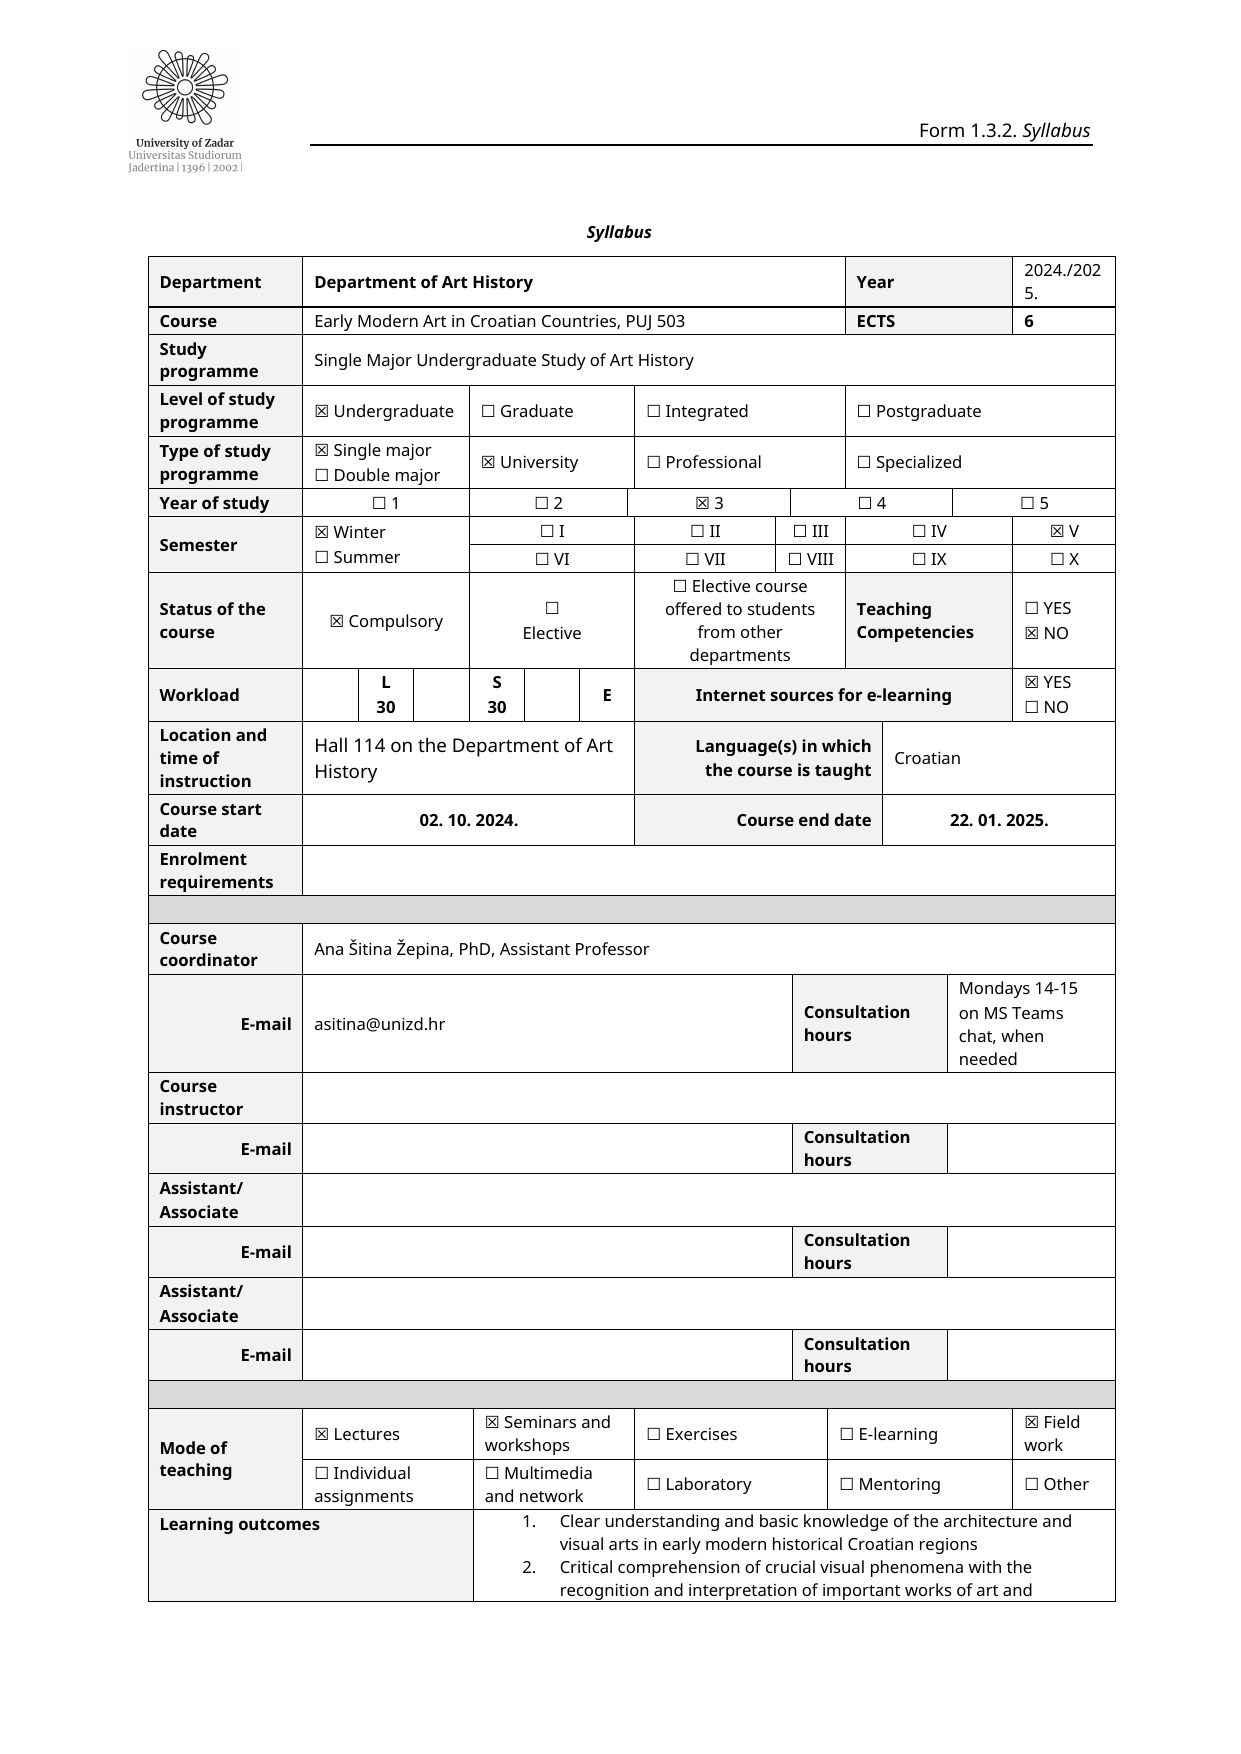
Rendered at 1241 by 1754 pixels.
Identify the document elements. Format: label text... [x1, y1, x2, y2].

table_cell Location and time of instruction [149, 722, 302, 794]
table_cell II [635, 517, 775, 544]
table_cell Field work [1013, 1409, 1115, 1458]
table_cell V [1013, 517, 1115, 544]
table_cell Mentoring [828, 1460, 1012, 1509]
table_cell 5 [953, 489, 1115, 516]
table_cell 4 [791, 489, 952, 516]
table_cell Semester [149, 517, 302, 572]
table_header 2024./2025. [1013, 257, 1115, 306]
table_cell S 30 [470, 669, 524, 721]
table_cell Postgraduate [846, 386, 1115, 436]
table_cell [303, 846, 1115, 895]
table_cell Graduate [470, 386, 634, 436]
table_cell [303, 1174, 1115, 1226]
table_cell [414, 669, 469, 721]
table_cell Other [1013, 1460, 1115, 1509]
picture [128, 49, 242, 173]
table_cell IX [846, 545, 1012, 572]
table_cell Assistant/ Associate [149, 1174, 302, 1226]
table_cell E [580, 669, 634, 721]
table_cell Early Modern Art in Croatian Countries, PUJ 503 [303, 308, 845, 334]
table_cell YES NO [1013, 669, 1115, 721]
table_cell Ana Šitina Žepina, PhD, Assistant Professor [303, 924, 1115, 974]
table_header Department [149, 257, 302, 306]
table_cell Multimedia and network [474, 1460, 634, 1509]
table_cell Mode of teaching [149, 1409, 302, 1509]
table_cell Specialized [846, 437, 1115, 488]
table_cell Learning outcomes [149, 1510, 473, 1601]
table_cell [303, 1124, 792, 1173]
table_cell [303, 1330, 792, 1380]
table_cell [948, 1227, 1115, 1277]
table_cell asitina@unizd.hr [303, 975, 792, 1072]
table_cell [149, 1381, 1115, 1408]
table_cell E-learning [828, 1409, 1012, 1458]
table_cell Hall 114 on the Department of Art History [303, 722, 634, 794]
table_cell Course instructor [149, 1073, 302, 1123]
table_cell 02. 10. 2024. [303, 795, 634, 845]
table_cell Consultation hours [793, 975, 947, 1072]
table_cell E-mail [149, 1330, 302, 1380]
table_cell [948, 1124, 1115, 1173]
table_cell Level of study programme [149, 386, 302, 436]
table_cell VIII [776, 545, 845, 572]
table_cell IV [846, 517, 1012, 544]
table_cell Internet sources for e-learning [635, 669, 1012, 721]
table_cell Course start date [149, 795, 302, 845]
table_cell Mondays 14-15 on MS Teams chat, when needed [948, 975, 1115, 1072]
table_cell 6 [1013, 308, 1115, 334]
table_header Year [846, 257, 1012, 306]
table_cell University [470, 437, 634, 488]
table_cell Laboratory [635, 1460, 827, 1509]
table_header Department of Art History [303, 257, 845, 306]
table_cell [303, 1278, 1115, 1329]
table_cell E-mail [149, 1227, 302, 1277]
table_cell [303, 1073, 1115, 1123]
table_cell Teaching Competencies [846, 573, 1012, 668]
table_cell Language(s) in which the course is taught [635, 722, 882, 794]
table_cell Elective course offered to students from other departments [635, 573, 845, 668]
table_cell X [1013, 545, 1115, 572]
table_cell Individual assignments [303, 1460, 473, 1509]
table_cell VI [470, 545, 634, 572]
table_cell L 30 [359, 669, 413, 721]
table_cell Assistant/ Associate [149, 1278, 302, 1329]
table_cell Course coordinator [149, 924, 302, 974]
table_cell Type of study programme [149, 437, 302, 488]
table_cell [303, 1227, 792, 1277]
table_cell [303, 669, 358, 721]
table_cell Enrolment requirements [149, 846, 302, 895]
table_cell Exercises [635, 1409, 827, 1458]
table_cell Integrated [635, 386, 845, 436]
table_cell [525, 669, 579, 721]
table_cell Consultation hours [793, 1330, 947, 1380]
table_cell Year of study [149, 489, 302, 516]
table_cell YES NO [1013, 573, 1115, 668]
table_cell Status of the course [149, 573, 302, 668]
table_cell Elective [470, 573, 634, 668]
table_cell III [776, 517, 845, 544]
table_cell E-mail [149, 975, 302, 1072]
table_cell VII [635, 545, 775, 572]
text Syllabus [148, 221, 1093, 243]
table_cell Course end date [635, 795, 882, 845]
table_cell Study programme [149, 335, 302, 385]
table_cell Seminars and workshops [474, 1409, 634, 1458]
table_cell Professional [635, 437, 845, 488]
table_cell Single Major Undergraduate Study of Art History [303, 335, 1115, 385]
table_cell Compulsory [303, 573, 469, 668]
table_cell Single major Double major [303, 437, 469, 488]
table_cell ECTS [846, 308, 1012, 334]
table_cell Consultation hours [793, 1227, 947, 1277]
table_cell Course [149, 308, 302, 334]
table_cell Winter Summer [303, 517, 469, 572]
table_cell Croatian [883, 722, 1115, 794]
table_cell 22. 01. 2025. [883, 795, 1115, 845]
table_cell I [470, 517, 634, 544]
table_cell Workload [149, 669, 302, 721]
table_cell Consultation hours [793, 1124, 947, 1173]
table_cell [948, 1330, 1115, 1380]
table_cell Lectures [303, 1409, 473, 1458]
table_cell 3 [628, 489, 790, 516]
table_cell [149, 896, 1115, 923]
table_cell E-mail [149, 1124, 302, 1173]
table_cell 2 [470, 489, 627, 516]
table_cell 1 [303, 489, 469, 516]
table_cell Undergraduate [303, 386, 469, 436]
